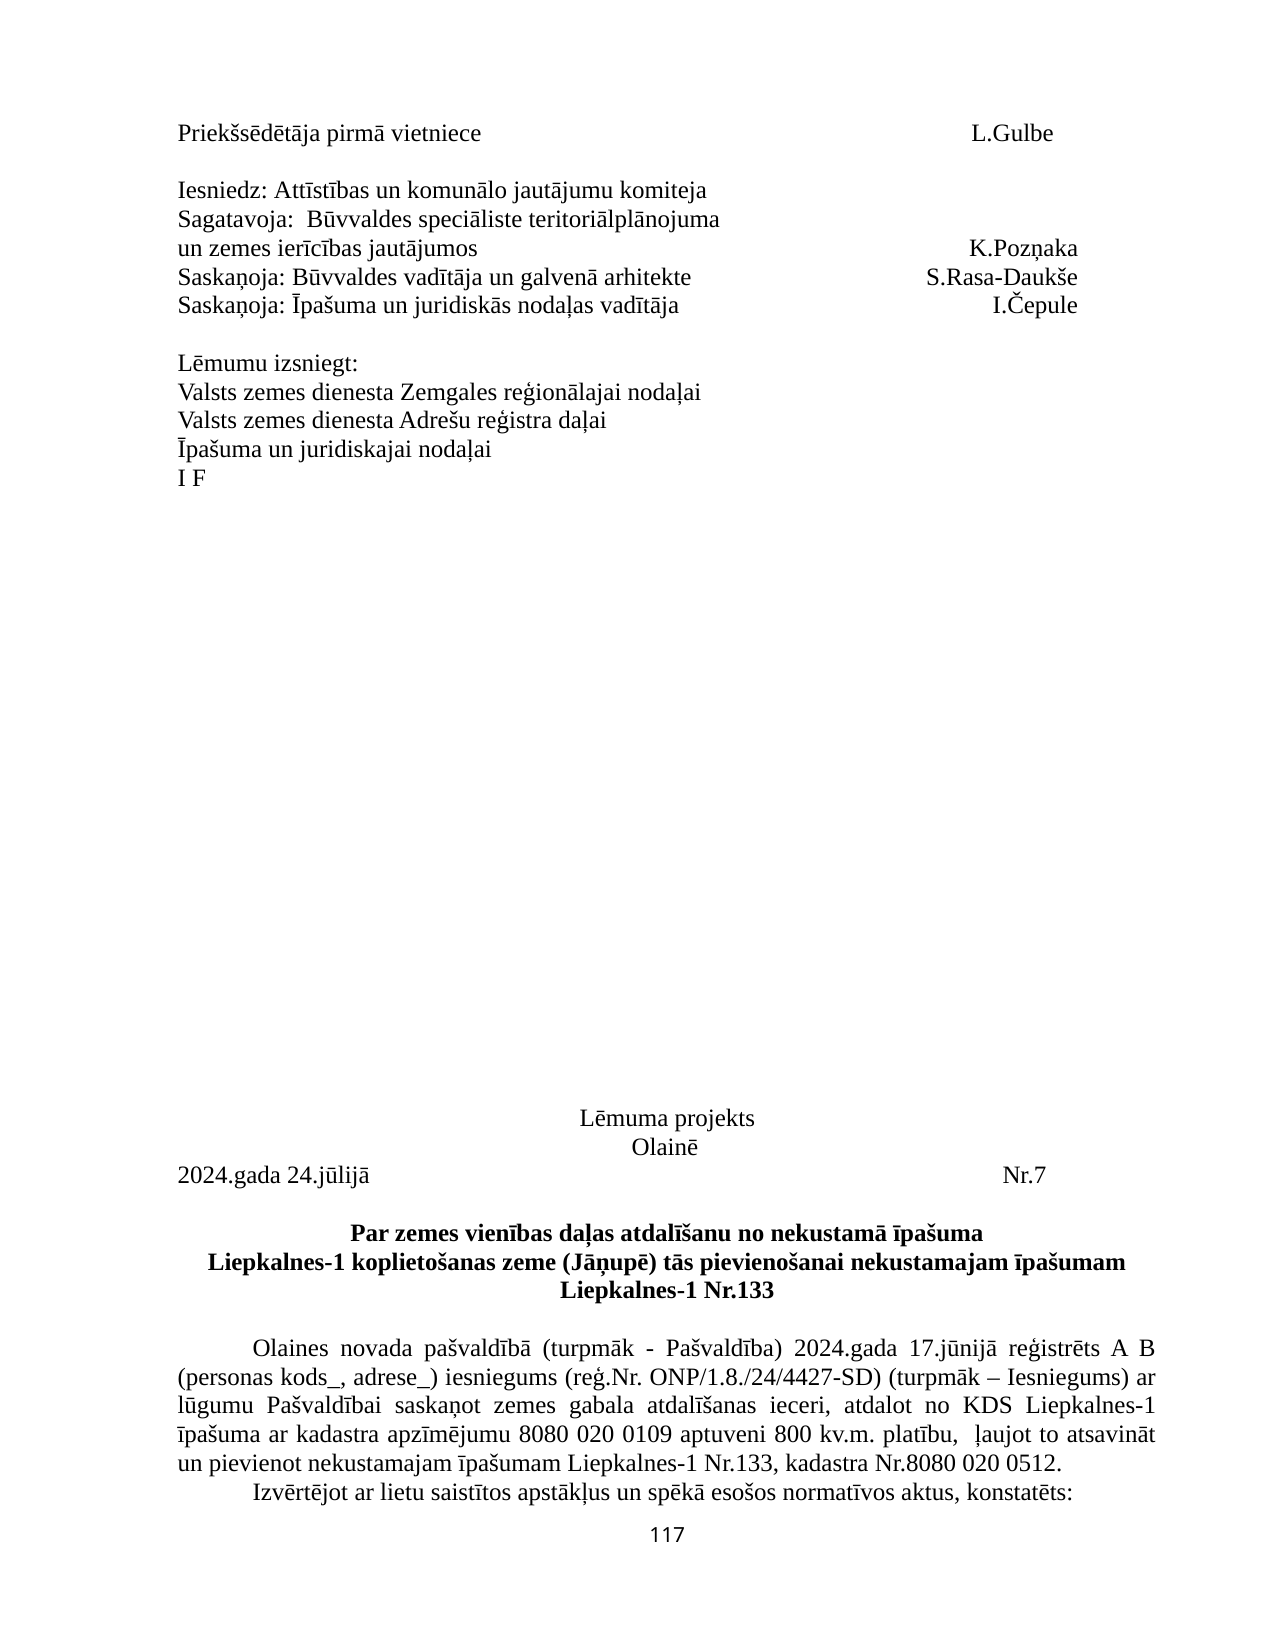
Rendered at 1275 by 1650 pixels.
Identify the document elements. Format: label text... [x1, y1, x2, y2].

text Par zemes vienības daļas atdalīšanu no nekustamā īpašuma [177, 1218, 1157, 1247]
text Saskaņoja: Īpašuma un juridiskās nodaļas vadītāja I.Čepule [177, 291, 1157, 319]
text I F [177, 463, 1157, 492]
text Valsts zemes dienesta Adrešu reģistra daļai [177, 406, 1157, 434]
text Iesniedz: Attīstības un komunālo jautājumu komiteja [177, 176, 1157, 204]
text un zemes ierīcības jautājumos K.Pozņaka [177, 233, 1157, 262]
text 2024.gada 24.jūlijā Nr.7 [177, 1160, 1157, 1189]
text Izvērtējot ar lietu saistītos apstākļus un spēkā esošos normatīvos aktus, konstatēts: [177, 1477, 1157, 1505]
text Saskaņoja: Būvvaldes vadītāja un galvenā arhitekte S.Rasa-Daukše [177, 262, 1157, 291]
text Olaines novada pašvaldībā (turpmāk - Pašvaldība) 2024.gada 17.jūnijā reģistrēts A B (personas kods_, adrese_) iesniegums (reģ.Nr. ONP/1.8./24/4427-SD) (turpmāk – Iesniegums) ar lūgumu Pašvaldībai saskaņot zemes gabala atdalīšanas ieceri, atdalot no KDS Liepkalnes-1 īpašuma ar kadastra apzīmējumu 8080 020 0109 aptuveni 800 kv.m. platību, ļaujot to atsavināt un pievienot nekustamajam īpašumam Liepkalnes-1 Nr.133, kadastra Nr.8080 020 0512. [177, 1333, 1157, 1477]
text Valsts zemes dienesta Zemgales reģionālajai nodaļai [177, 377, 1157, 406]
text Lēmuma projekts [177, 1103, 1157, 1132]
text Liepkalnes-1 koplietošanas zeme (Jāņupē) tās pievienošanai nekustamajam īpašumam Liepkalnes-1 Nr.133 [177, 1247, 1157, 1304]
text Priekšsēdētāja pirmā vietniece L.Gulbe [177, 118, 1157, 147]
text Īpašuma un juridiskajai nodaļai [177, 434, 1157, 463]
text Olainē [177, 1132, 1152, 1160]
text Lēmumu izsniegt: [177, 348, 1157, 377]
text Sagatavoja: Būvvaldes speciāliste teritoriālplānojuma [177, 204, 1157, 233]
